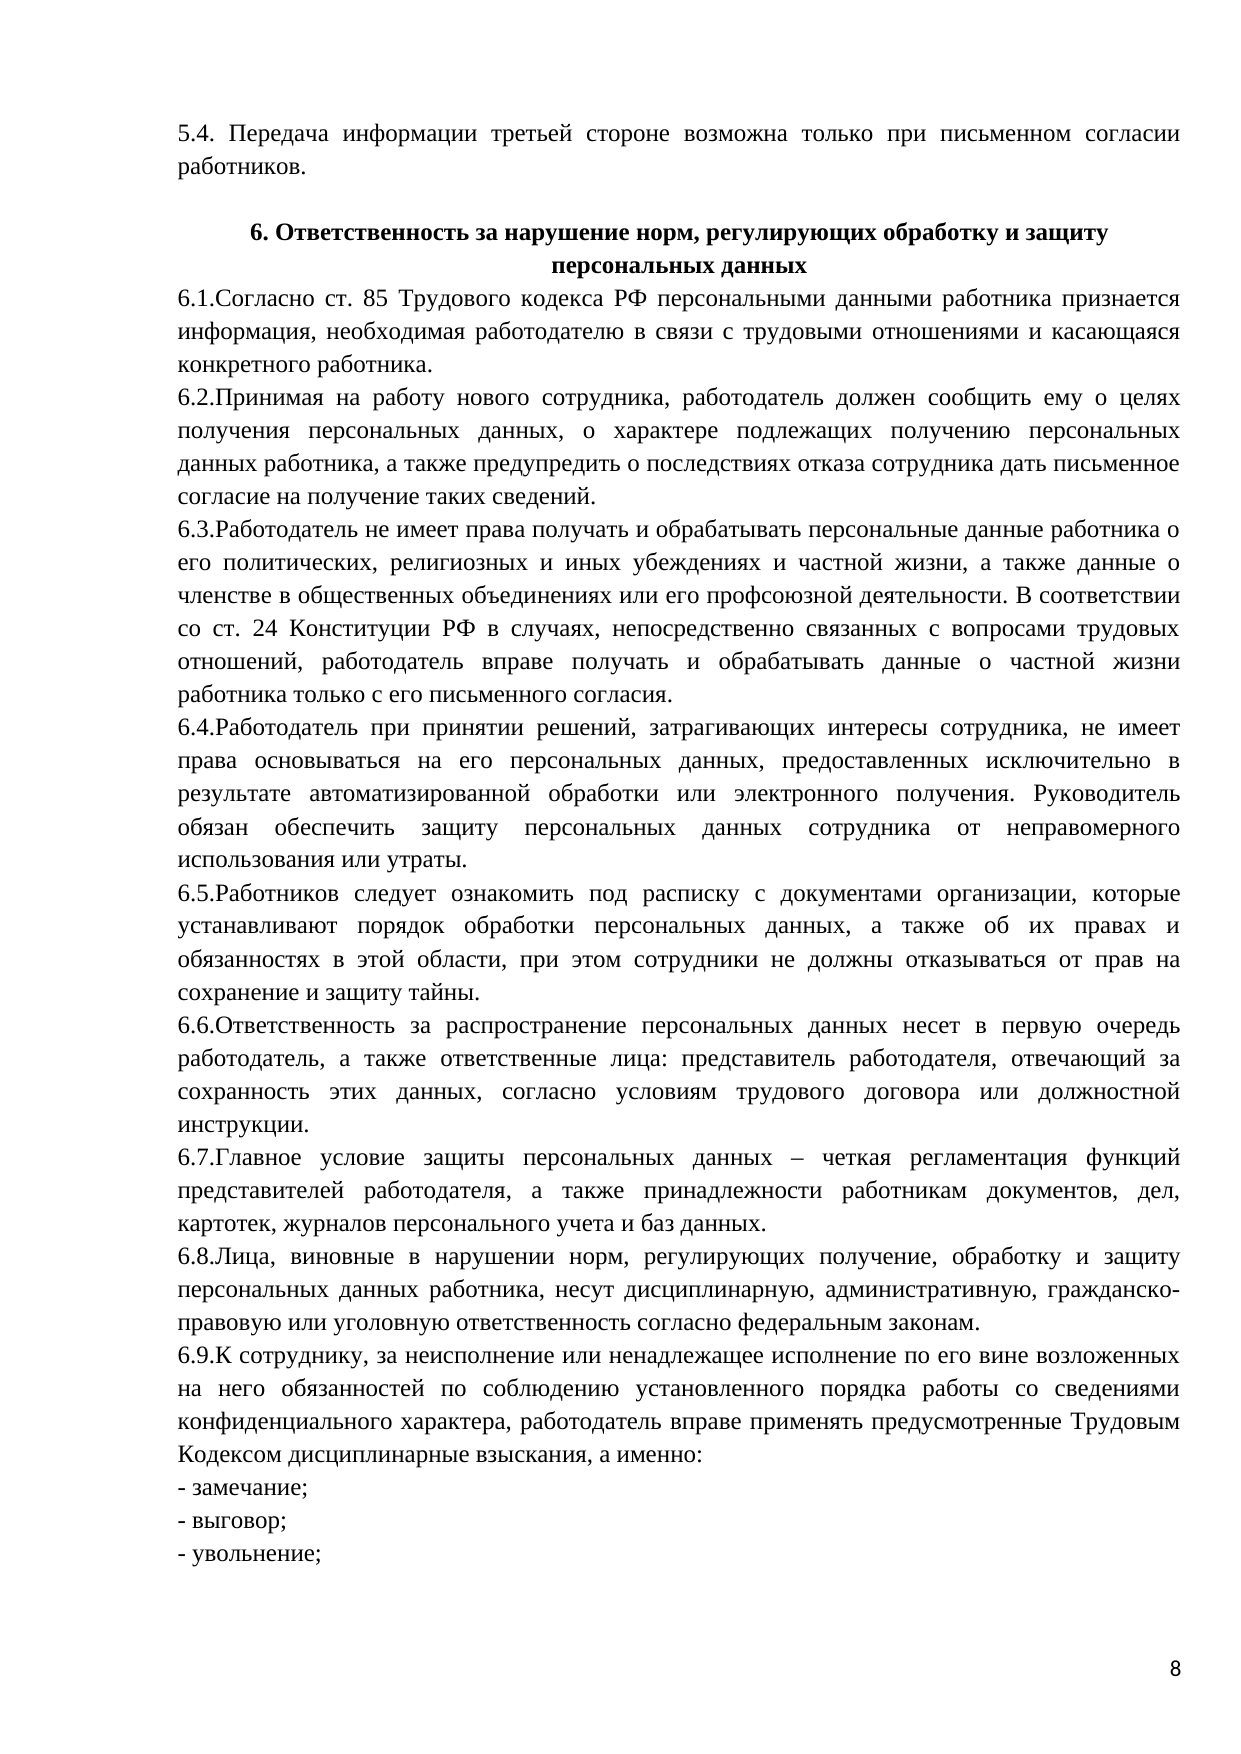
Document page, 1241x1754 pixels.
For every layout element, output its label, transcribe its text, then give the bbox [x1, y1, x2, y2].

text - выговор; [177, 1505, 1181, 1534]
text 6.2.Принимая на работу нового сотрудника, работодатель должен сообщить ему о целях получения персональных данных, о характере подлежащих получению персональных данных работника, а также предупредить о последствиях отказа сотрудника дать письменное согласие на получение таких сведений. [177, 382, 1181, 510]
text 6.7.Главное условие защиты персональных данных – четкая регламентация функций представителей работодателя, а также принадлежности работникам документов, дел, картотек, журналов персонального учета и баз данных. [177, 1142, 1181, 1237]
text 5.4. Передача информации третьей стороне возможна только при письменном согласии работников. [177, 118, 1181, 180]
text - увольнение; [177, 1538, 1181, 1567]
text - замечание; [177, 1472, 1181, 1501]
text 6.3.Работодатель не имеет права получать и обрабатывать персональные данные работника о его политических, религиозных и иных убеждениях и частной жизни, а также данные о членстве в общественных объединениях или его профсоюзной деятельности. В соответствии со ст. 24 Конституции РФ в случаях, непосредственно связанных с вопросами трудовых отношений, работодатель вправе получать и обрабатывать данные о частной жизни работника только с его письменного согласия. [177, 514, 1181, 708]
text 6.1.Согласно ст. 85 Трудового кодекса РФ персональными данными работника признается информация, необходимая работодателю в связи с трудовыми отношениями и касающаяся конкретного работника. [177, 283, 1181, 378]
text 6.4.Работодатель при принятии решений, затрагивающих интересы сотрудника, не имеет права основываться на его персональных данных, предоставленных исключительно в результате автоматизированной обработки или электронного получения. Руководитель обязан обеспечить защиту персональных данных сотрудника от неправомерного использования или утраты. [177, 712, 1181, 873]
text 6. Ответственность за нарушение норм, регулирующих обработку и защиту персональных данных [177, 217, 1181, 279]
text 6.9.К сотруднику, за неисполнение или ненадлежащее исполнение по его вине возложенных на него обязанностей по соблюдению установленного порядка работы со сведениями конфиденциального характера, работодатель вправе применять предусмотренные Трудовым Кодексом дисциплинарные взыскания, а именно: [177, 1340, 1181, 1468]
text 6.5.Работников следует ознакомить под расписку с документами организации, которые устанавливают порядок обработки персональных данных, а также об их правах и обязанностях в этой области, при этом сотрудники не должны отказываться от прав на сохранение и защиту тайны. [177, 878, 1181, 1005]
text 6.6.Ответственность за распространение персональных данных несет в первую очередь работодатель, а также ответственные лица: представитель работодателя, отвечающий за сохранность этих данных, согласно условиям трудового договора или должностной инструкции. [177, 1010, 1181, 1137]
text 6.8.Лица, виновные в нарушении норм, регулирующих получение, обработку и защиту персональных данных работника, несут дисциплинарную, административную, гражданско-правовую или уголовную ответственность согласно федеральным законам. [177, 1241, 1181, 1336]
